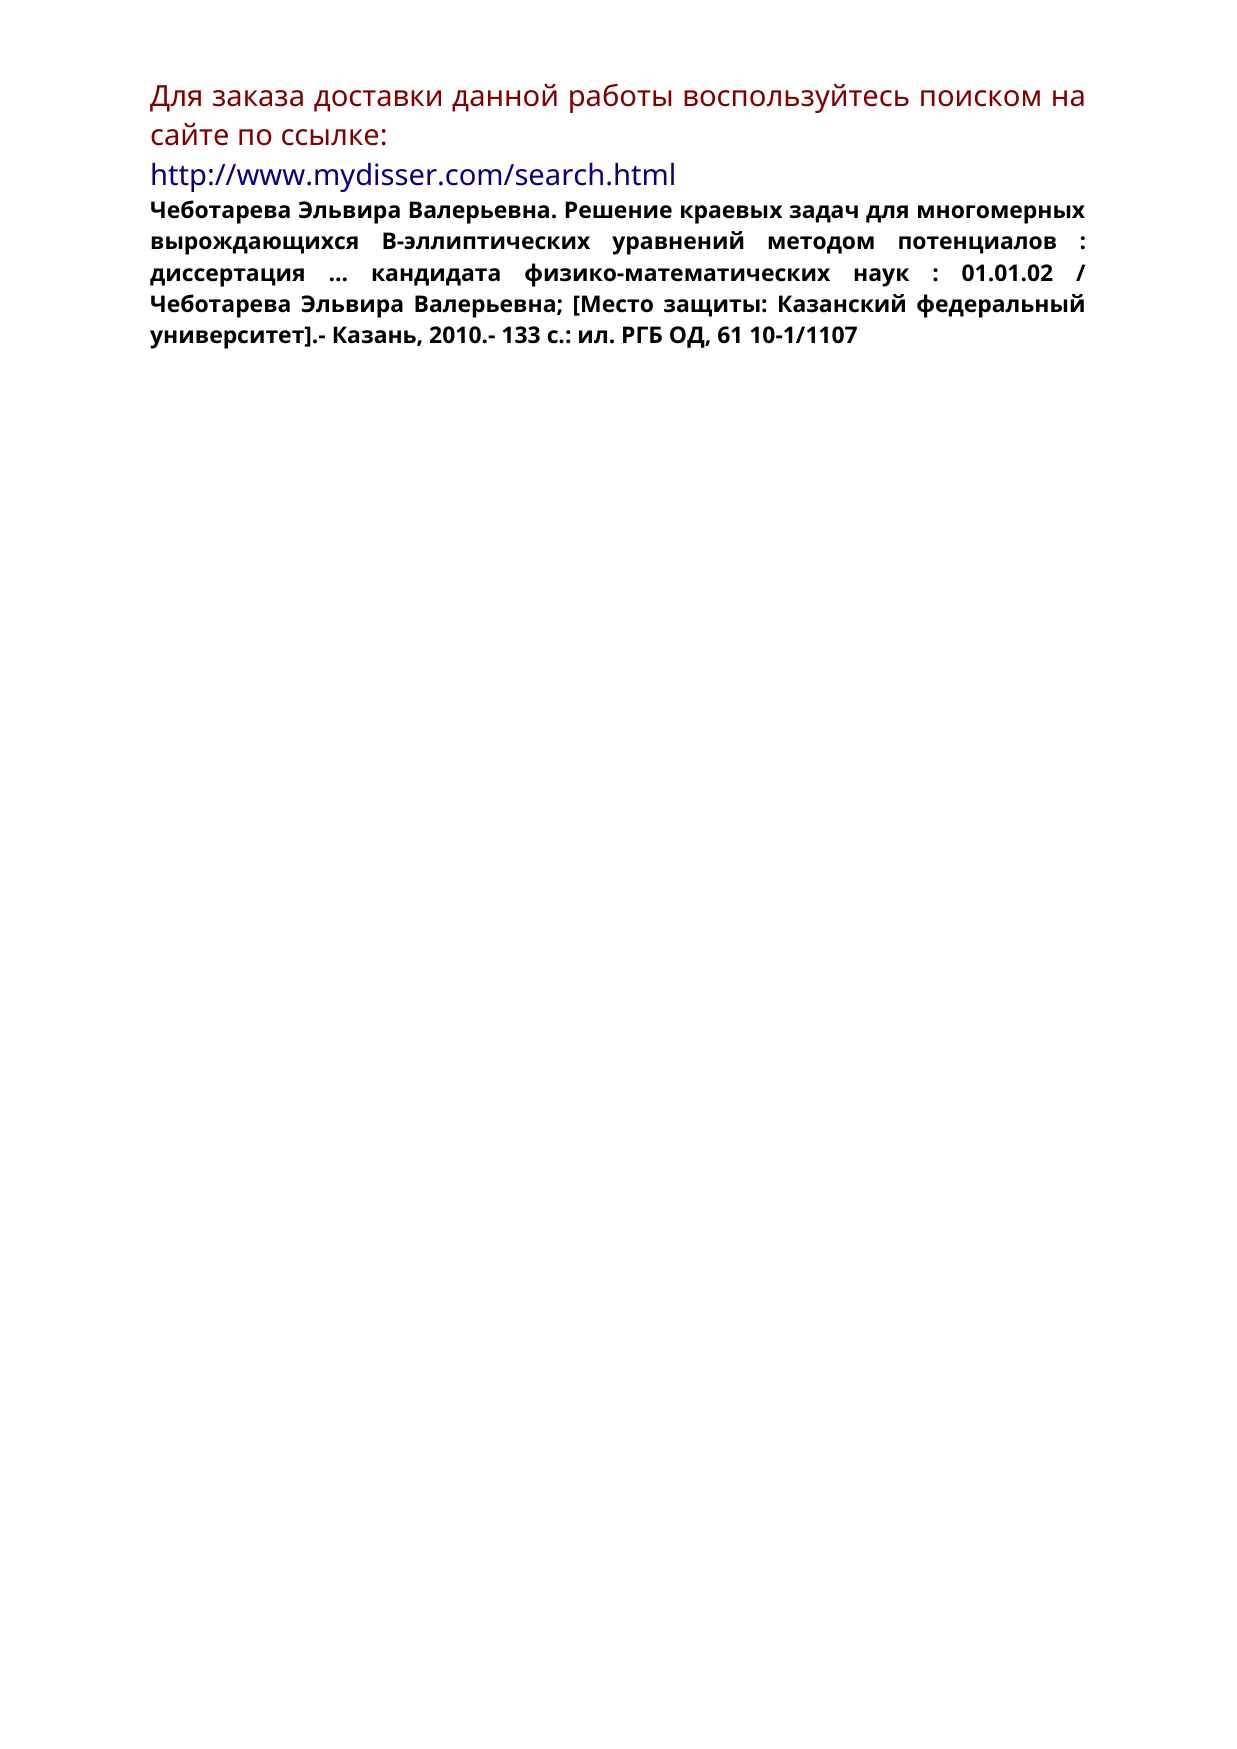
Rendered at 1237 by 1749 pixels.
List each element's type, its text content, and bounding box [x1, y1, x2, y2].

text Чеботарева Эльвира Валерьевна. Решение краевых задач для многомерных вырождающихся B-эллиптических уравнений методом потенциалов : диссертация ... кандидата физико-математических наук : 01.01.02 / Чеботарева Эльвира Валерьевна; [Место защиты: Казанский федеральный университет].- Казань, 2010.- 133 с.: ил. РГБ ОД, 61 10-1/1107 [150, 194, 1086, 350]
